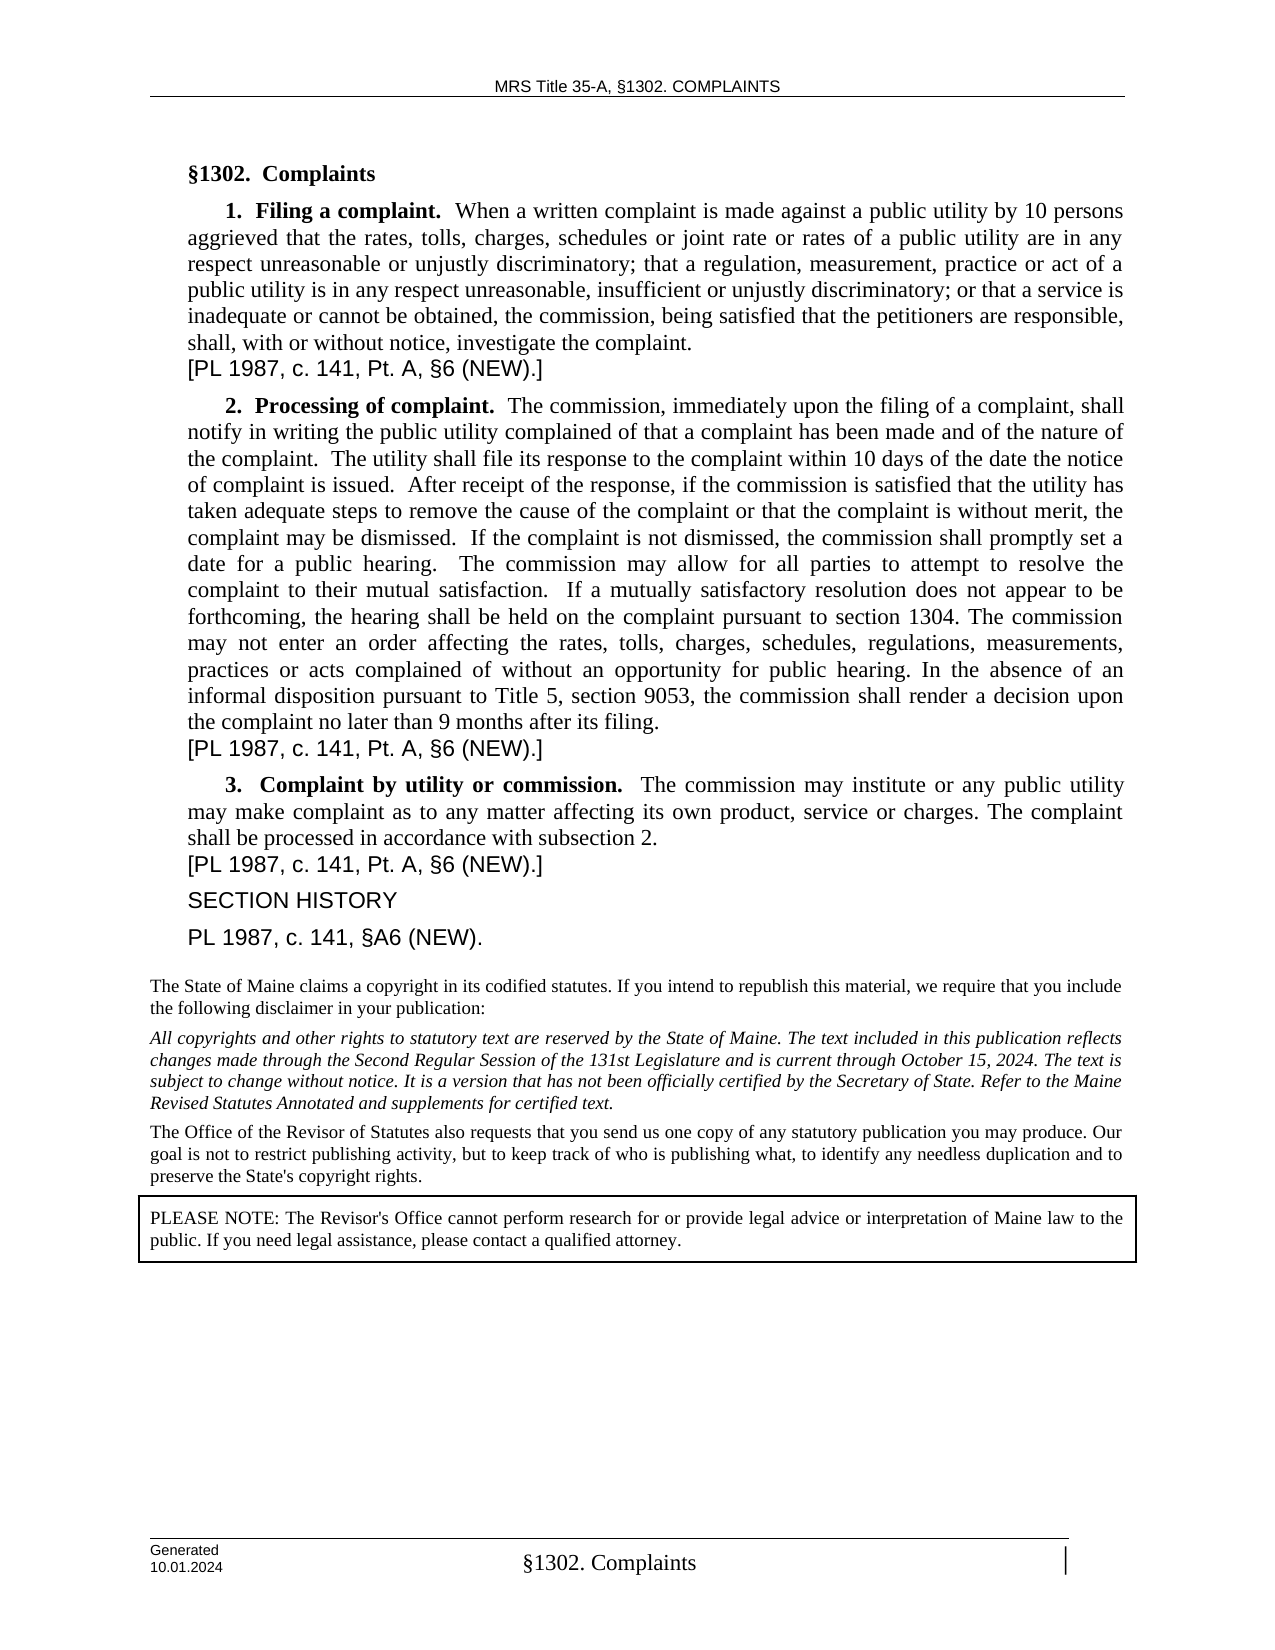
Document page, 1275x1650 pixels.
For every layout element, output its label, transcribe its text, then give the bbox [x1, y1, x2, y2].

text §1302. Complaints [187, 160, 1125, 187]
text [PL 1987, c. 141, Pt. A, §6 (NEW).] [187, 355, 1125, 382]
text PLEASE NOTE: The Revisor's Office cannot perform research for or provide legal advice or interpretation of Maine law to the public. If you need legal assistance, please contact a qualified attorney. [140, 1197, 1135, 1261]
text [PL 1987, c. 141, Pt. A, §6 (NEW).] [187, 851, 1125, 877]
text All copyrights and other rights to statutory text are reserved by the State of Maine. The text included in this publication reflects changes made through the Second Regular Session of the 131st Legislature and is current through October 15, 2024 . The text is subject to change without notice. It is a version that has not been officially certified by the Secretary of State. Refer to the Maine Revised Statutes Annotated and supplements for certified text. [150, 1027, 1125, 1113]
text SECTION HISTORY [187, 887, 1125, 914]
text The State of Maine claims a copyright in its codified statutes. If you intend to republish this material, we require that you include the following disclaimer in your publication: [150, 975, 1125, 1018]
text 1. Filing a complaint. When a written complaint is made against a public utility by 10 persons aggrieved that the rates, tolls, charges, schedules or joint rate or rates of a public utility are in any respect unreasonable or unjustly discriminatory; that a regulation, measurement, practice or act of a public utility is in any respect unreasonable, insufficient or unjustly discriminatory; or that a service is inadequate or cannot be obtained, the commission, being satisfied that the petitioners are responsible, shall, with or without notice, investigate the complaint. [187, 197, 1125, 355]
text [PL 1987, c. 141, Pt. A, §6 (NEW).] [187, 735, 1125, 761]
text 2. Processing of complaint. The commission, immediately upon the filing of a complaint, shall notify in writing the public utility complained of that a complaint has been made and of the nature of the complaint. The utility shall file its response to the complaint within 10 days of the date the notice of complaint is issued. After receipt of the response, if the commission is satisfied that the utility has taken adequate steps to remove the cause of the complaint or that the complaint is without merit, the complaint may be dismissed. If the complaint is not dismissed, the commission shall promptly set a date for a public hearing. The commission may allow for all parties to attempt to resolve the complaint to their mutual satisfaction. If a mutually satisfactory resolution does not appear to be forthcoming, the hearing shall be held on the complaint pursuant to section 1304. The commission may not enter an order affecting the rates, tolls, charges, schedules, regulations, measurements, practices or acts complained of without an opportunity for public hearing. In the absence of an informal disposition pursuant to Title 5, section 9053, the commission shall render a decision upon the complaint no later than 9 months after its filing. [187, 392, 1125, 735]
text The Office of the Revisor of Statutes also requests that you send us one copy of any statutory publication you may produce. Our goal is not to restrict publishing activity, but to keep track of who is publishing what, to identify any needless duplication and to preserve the State's copyright rights. [150, 1121, 1125, 1186]
text PL 1987, c. 141, §A6 (NEW). [187, 924, 1125, 950]
text 3. Complaint by utility or commission. The commission may institute or any public utility may make complaint as to any matter affecting its own product, service or charges. The complaint shall be processed in accordance with subsection 2. [187, 771, 1125, 851]
